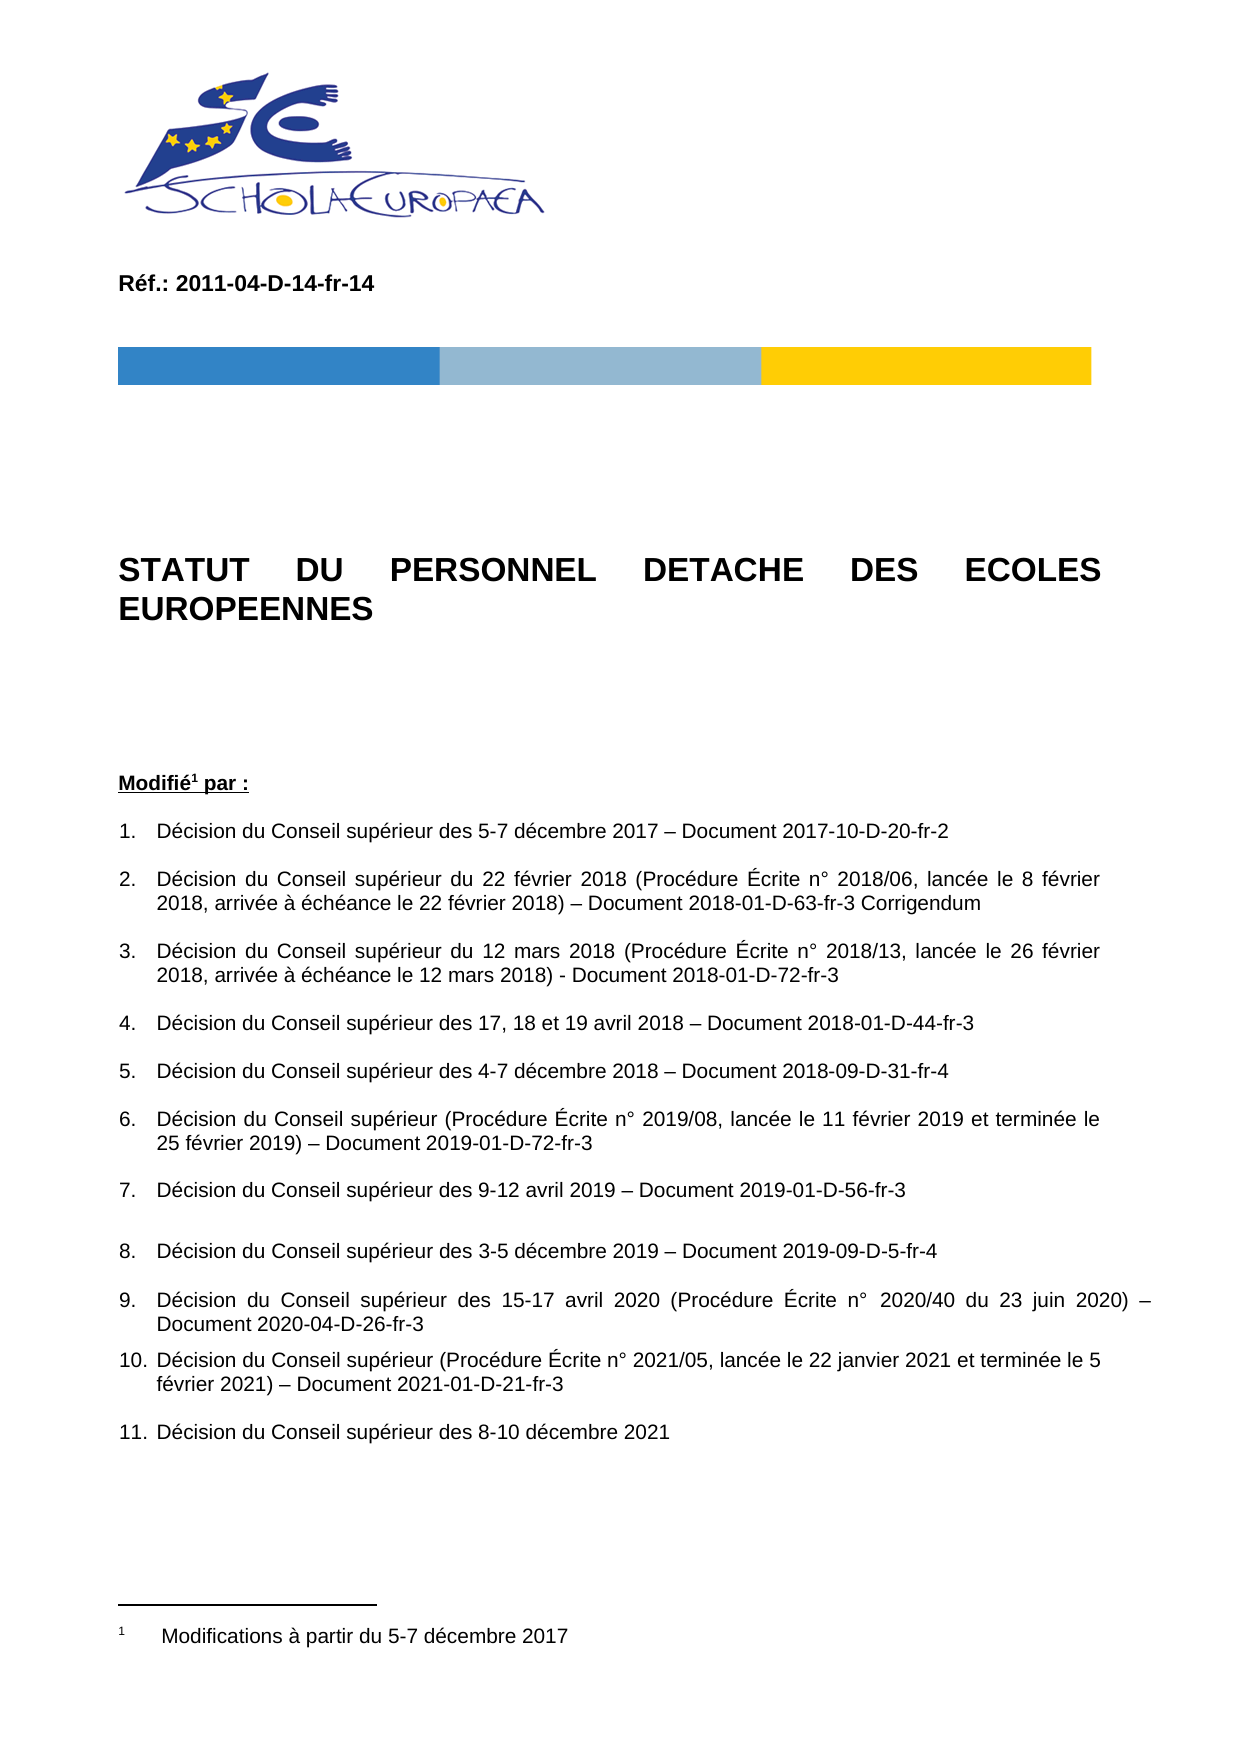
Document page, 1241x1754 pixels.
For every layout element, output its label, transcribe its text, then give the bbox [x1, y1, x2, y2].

subtitle Décision du Conseil supérieur des 17, 18 et 19 avril 2018 – Document 2018-01-D-44-fr-3 [119, 1011, 1102, 1034]
list Décision du Conseil supérieur des 3-5 décembre 2019 – Document 2019-09-D-5-fr-4 [119, 1239, 1152, 1263]
text Réf.: 2011-04-D-14-fr-14 [118, 270, 1152, 296]
subtitle Décision du Conseil supérieur des 4-7 décembre 2018 – Document 2018-09-D-31-fr-4 [119, 1058, 1102, 1082]
subtitle Décision du Conseil supérieur (Procédure Écrite n° 2019/08, lancée le 11 février 2019 et terminée le 25 février 2019) – Document 2019-01-D-72-fr-3 [119, 1106, 1102, 1154]
picture [118, 347, 1092, 385]
subtitle Décision du Conseil supérieur (Procédure Écrite n° 2021/05, lancée le 22 janvier 2021 et terminée le 5 février 2021) – Document 2021-01-D-21-fr-3 [119, 1348, 1102, 1396]
subtitle Décision du Conseil supérieur du 22 février 2018 (Procédure Écrite n° 2018/06, lancée le 8 février 2018, arrivée à échéance le 22 février 2018) – Document 2018-01-D-63-fr-3 Corrigendum [119, 867, 1102, 915]
subtitle Décision du Conseil supérieur des 9-12 avril 2019 – Document 2019-01-D-56-fr-3 [119, 1178, 1102, 1202]
subtitle Décision du Conseil supérieur des 5-7 décembre 2017 – Document 2017-10-D-20-fr-2 [119, 819, 1152, 843]
text STATUT DU PERSONNEL DETACHE DES ECOLES EUROPEENNES [118, 550, 1102, 627]
subtitle Décision du Conseil supérieur des 8-10 décembre 2021 [119, 1420, 1102, 1444]
subtitle Décision du Conseil supérieur du 12 mars 2018 (Procédure Écrite n° 2018/13, lancée le 26 février 2018, arrivée à échéance le 12 mars 2018) - Document 2018-01-D-72-fr-3 [119, 939, 1102, 987]
subtitle Modifié par : [118, 771, 1152, 795]
list Décision du Conseil supérieur des 15-17 avril 2020 (Procédure Écrite n° 2020/40 du 23 juin 2020) – Document 2020-04-D-26-fr-3 [119, 1288, 1152, 1336]
picture [118, 71, 550, 219]
